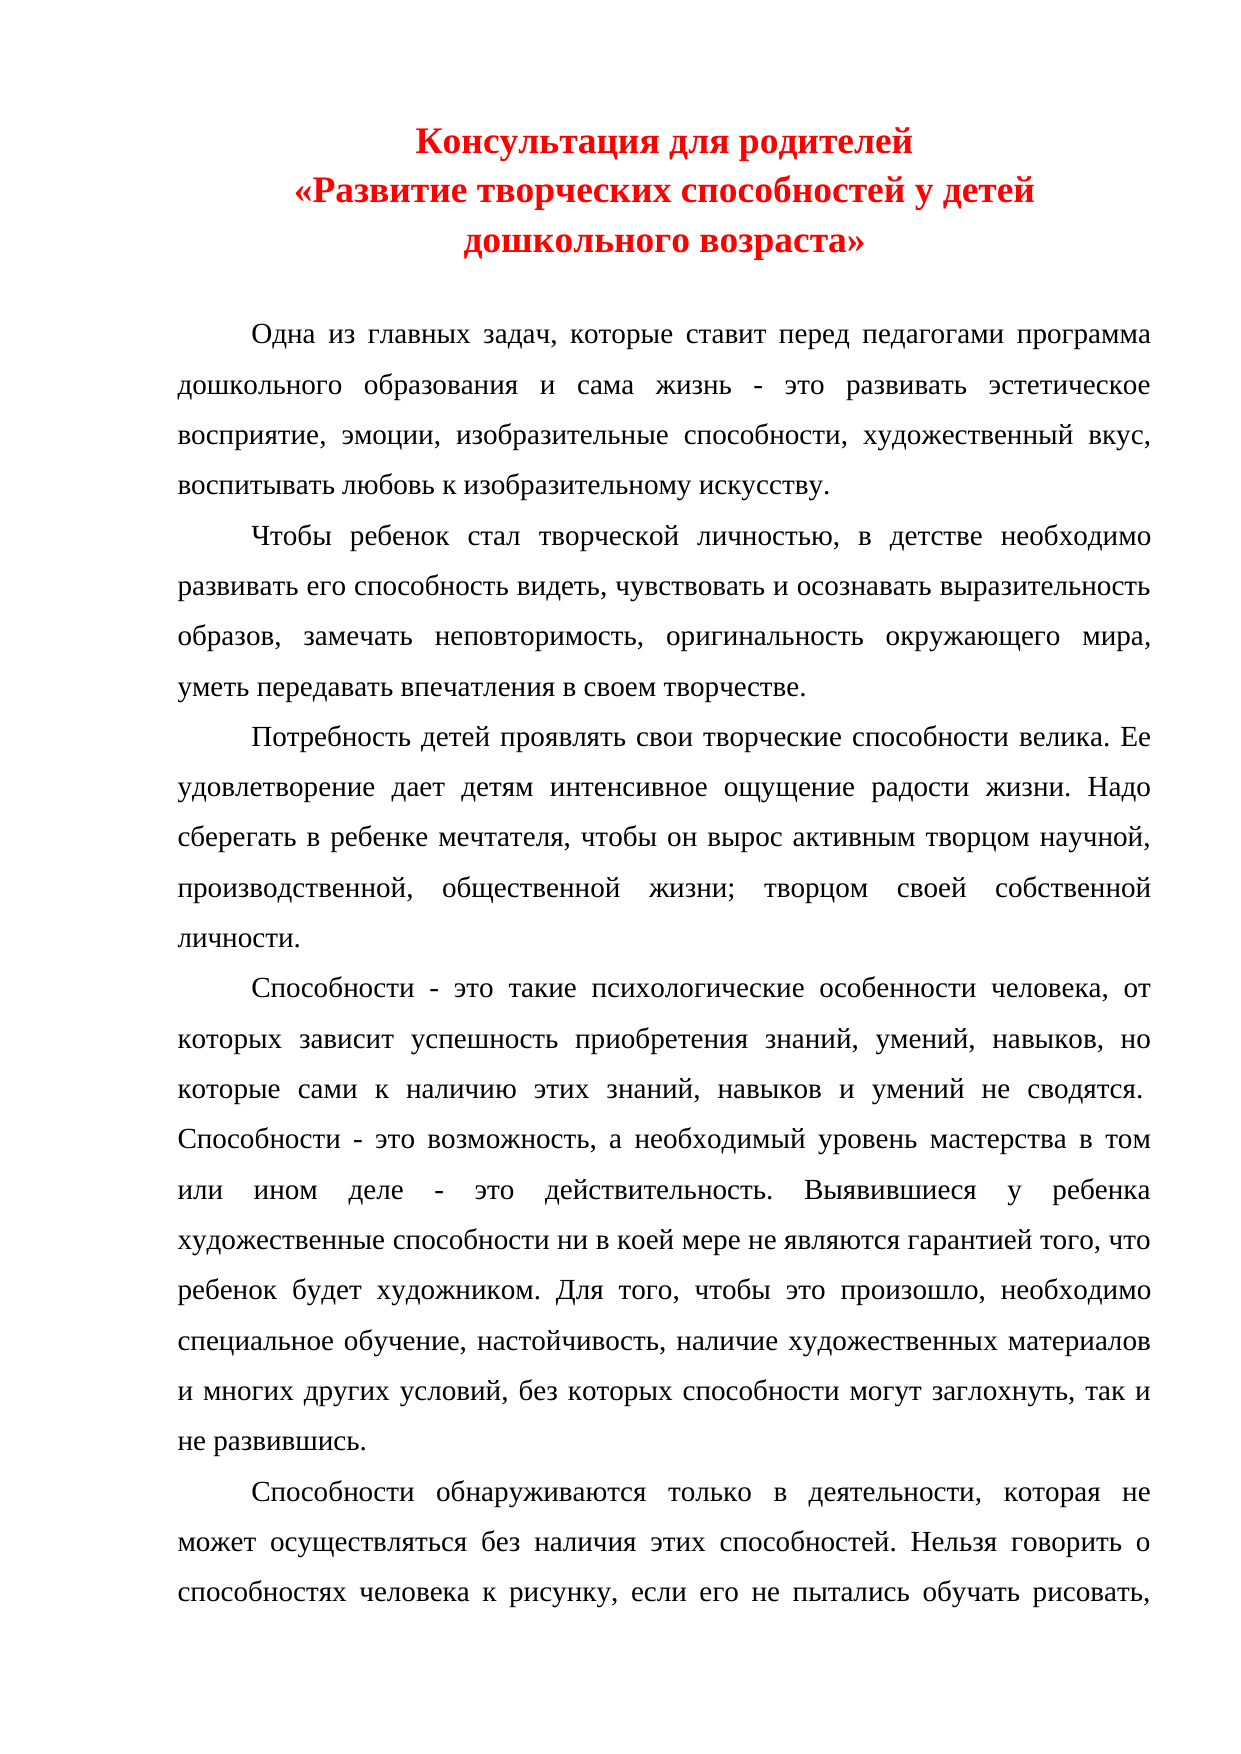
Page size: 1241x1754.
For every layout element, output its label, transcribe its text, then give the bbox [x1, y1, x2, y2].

text Чтобы ребенок стал творческой личностью, в детстве необходимо развивать его способность видеть, чувствовать и осознавать выразительность образов, замечать неповторимость, оригинальность окружающего мира, уметь передавать впечатления в своем творчестве. [177, 518, 1152, 702]
text Одна из главных задач, которые ставит перед педагогами программа дошкольного образования и сама жизнь - это развивать эстетическое восприятие, эмоции, изобразительные способности, художественный вкус, воспитывать любовь к изобразительному искусству. [177, 316, 1152, 501]
text Консультация для родителей [177, 118, 1152, 161]
text Способности - это такие психологические особенности человека, от которых зависит успешность приобретения знаний, умений, навыков, но которые сами к наличию этих знаний, навыков и умений не сводятся. Способности - это возможность, а необходимый уровень мастерства в том или ином деле - это действительность. Выявившиеся у ребенка художественные способности ни в коей мере не являются гарантией того, что ребенок будет художником. Для того, чтобы это произошло, необходимо специальное обучение, настойчивость, наличие художественных материалов и многих других условий, без которых способности могут заглохнуть, так и не развившись. [177, 971, 1152, 1457]
text Потребность детей проявлять свои творческие способности велика. Ее удовлетворение дает детям интенсивное ощущение радости жизни. Надо сберегать в ребенке мечтателя, чтобы он вырос активным творцом научной, производственной, общественной жизни; творцом своей собственной личности. [177, 719, 1152, 954]
text «Развитие творческих способностей у детей дошкольного возраста» [177, 168, 1152, 260]
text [177, 1474, 1152, 1608]
